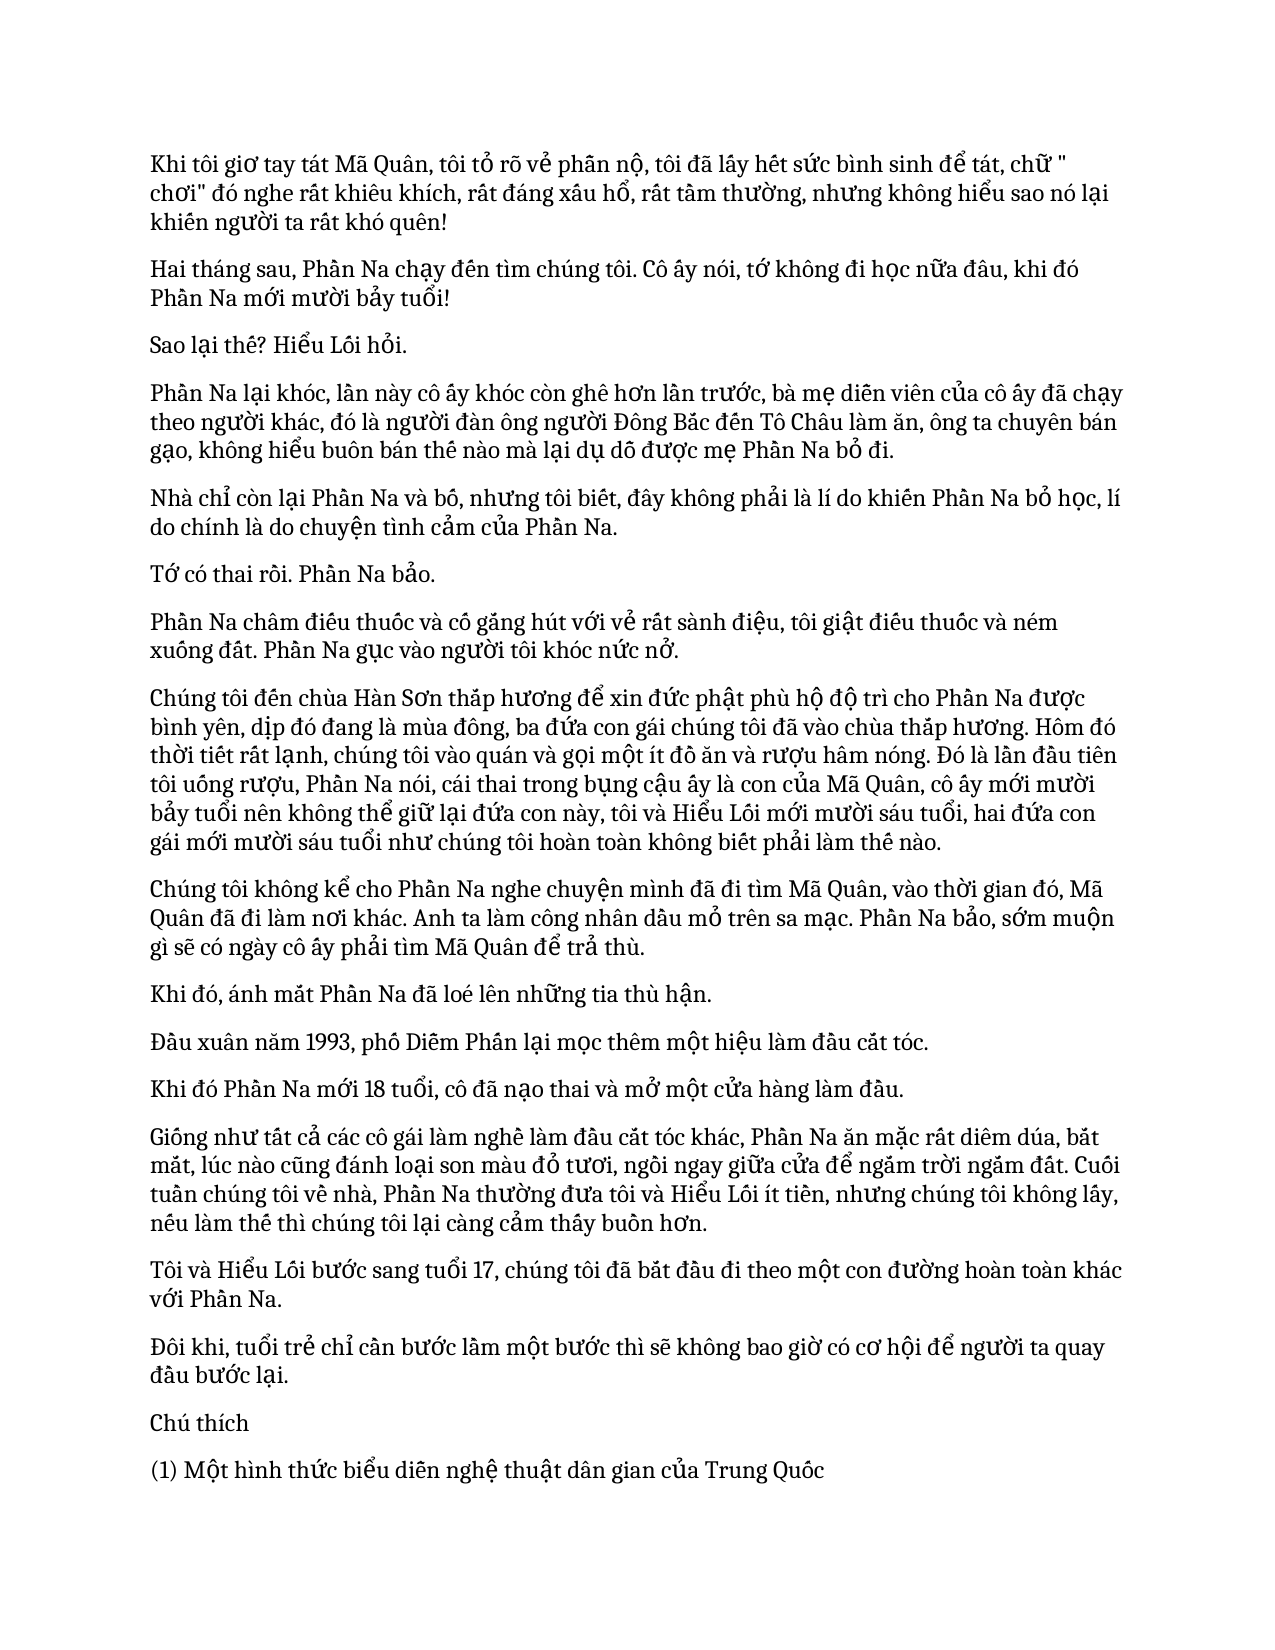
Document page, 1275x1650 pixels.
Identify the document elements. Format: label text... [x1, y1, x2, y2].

text Hai tháng sau, Phần Na chạy đến tìm chúng tôi. Cô ấy nói, tớ không đi học nữa đâu, khi đó Phần Na mới mười bảy tuổi! [150, 255, 1125, 312]
text Tôi và Hiểu Lối bước sang tuổi 17, chúng tôi đã bắt đầu đi theo một con đường hoàn toàn khác với Phần Na. [150, 1256, 1125, 1314]
text Sao lại thế? Hiểu Lối hỏi. [150, 331, 1125, 360]
text (1) Một hình thức biểu diễn nghệ thuật dân gian của Trung Quốc [150, 1456, 1125, 1485]
text Đôi khi, tuổi trẻ chỉ cần bước lầm một bước thì sẽ không bao giờ có cơ hội để người ta quay đầu bước lại. [150, 1332, 1125, 1390]
text Đầu xuân năm 1993, phố Diễm Phấn lại mọc thêm một hiệu làm đầu cắt tóc. [150, 1027, 1125, 1056]
text Phần Na châm điếu thuốc và cố gắng hút với vẻ rất sành điệu, tôi giật điếu thuốc và ném xuống đất. Phần Na gục vào người tôi khóc nức nở. [150, 607, 1125, 665]
text Phần Na lại khóc, lần này cô ấy khóc còn ghê hơn lần trước, bà mẹ diễn viên của cô ấy đã chạy theo người khác, đó là người đàn ông người Đông Bắc đến Tô Châu làm ăn, ông ta chuyên bán gạo, không hiểu buôn bán thế nào mà lại dụ dỗ được mẹ Phần Na bỏ đi. [150, 379, 1125, 465]
text Chúng tôi không kể cho Phần Na nghe chuyện mình đã đi tìm Mã Quân, vào thời gian đó, Mã Quân đã đi làm nơi khác. Anh ta làm công nhân dầu mỏ trên sa mạc. Phần Na bảo, sớm muộn gì sẽ có ngày cô ấy phải tìm Mã Quân để trả thù. [150, 875, 1125, 961]
text Khi đó, ánh mắt Phần Na đã loé lên những tia thù hận. [150, 980, 1125, 1009]
text Chúng tôi đến chùa Hàn Sơn thắp hương để xin đức phật phù hộ độ trì cho Phần Na được bình yên, dịp đó đang là mùa đông, ba đứa con gái chúng tôi đã vào chùa thắp hương. Hôm đó thời tiết rất lạnh, chúng tôi vào quán và gọi một ít đồ ăn và rượu hâm nóng. Đó là lần đầu tiên tôi uống rượu, Phần Na nói, cái thai trong bụng cậu ấy là con của Mã Quân, cô ấy mới mười bảy tuổi nên không thể giữ lại đứa con này, tôi và Hiểu Lối mới mười sáu tuổi, hai đứa con gái mới mười sáu tuổi như chúng tôi hoàn toàn không biết phải làm thế nào. [150, 684, 1125, 856]
text Tớ có thai rồi. Phần Na bảo. [150, 560, 1125, 589]
text Khi tôi giơ tay tát Mã Quân, tôi tỏ rõ vẻ phẫn nộ, tôi đã lấy hết sức bình sinh để tát, chữ " chơi" đó nghe rất khiêu khích, rất đáng xấu hổ, rất tầm thường, nhưng không hiểu sao nó lại khiến người ta rất khó quên! [150, 150, 1125, 236]
text Nhà chỉ còn lại Phần Na và bố, nhưng tôi biết, đây không phải là lí do khiến Phần Na bỏ học, lí do chính là do chuyện tình cảm của Phần Na. [150, 484, 1125, 541]
text Giống như tất cả các cô gái làm nghề làm đầu cắt tóc khác, Phần Na ăn mặc rất diêm dúa, bắt mắt, lúc nào cũng đánh loại son màu đỏ tươi, ngồi ngay giữa cửa để ngắm trời ngắm đất. Cuối tuần chúng tôi về nhà, Phần Na thường đưa tôi và Hiểu Lối ít tiền, nhưng chúng tôi không lấy, nếu làm thế thì chúng tôi lại càng cảm thấy buồn hơn. [150, 1122, 1125, 1237]
text Khi đó Phần Na mới 18 tuổi, cô đã nạo thai và mở một cửa hàng làm đầu. [150, 1075, 1125, 1104]
text Chú thích [150, 1409, 1125, 1437]
